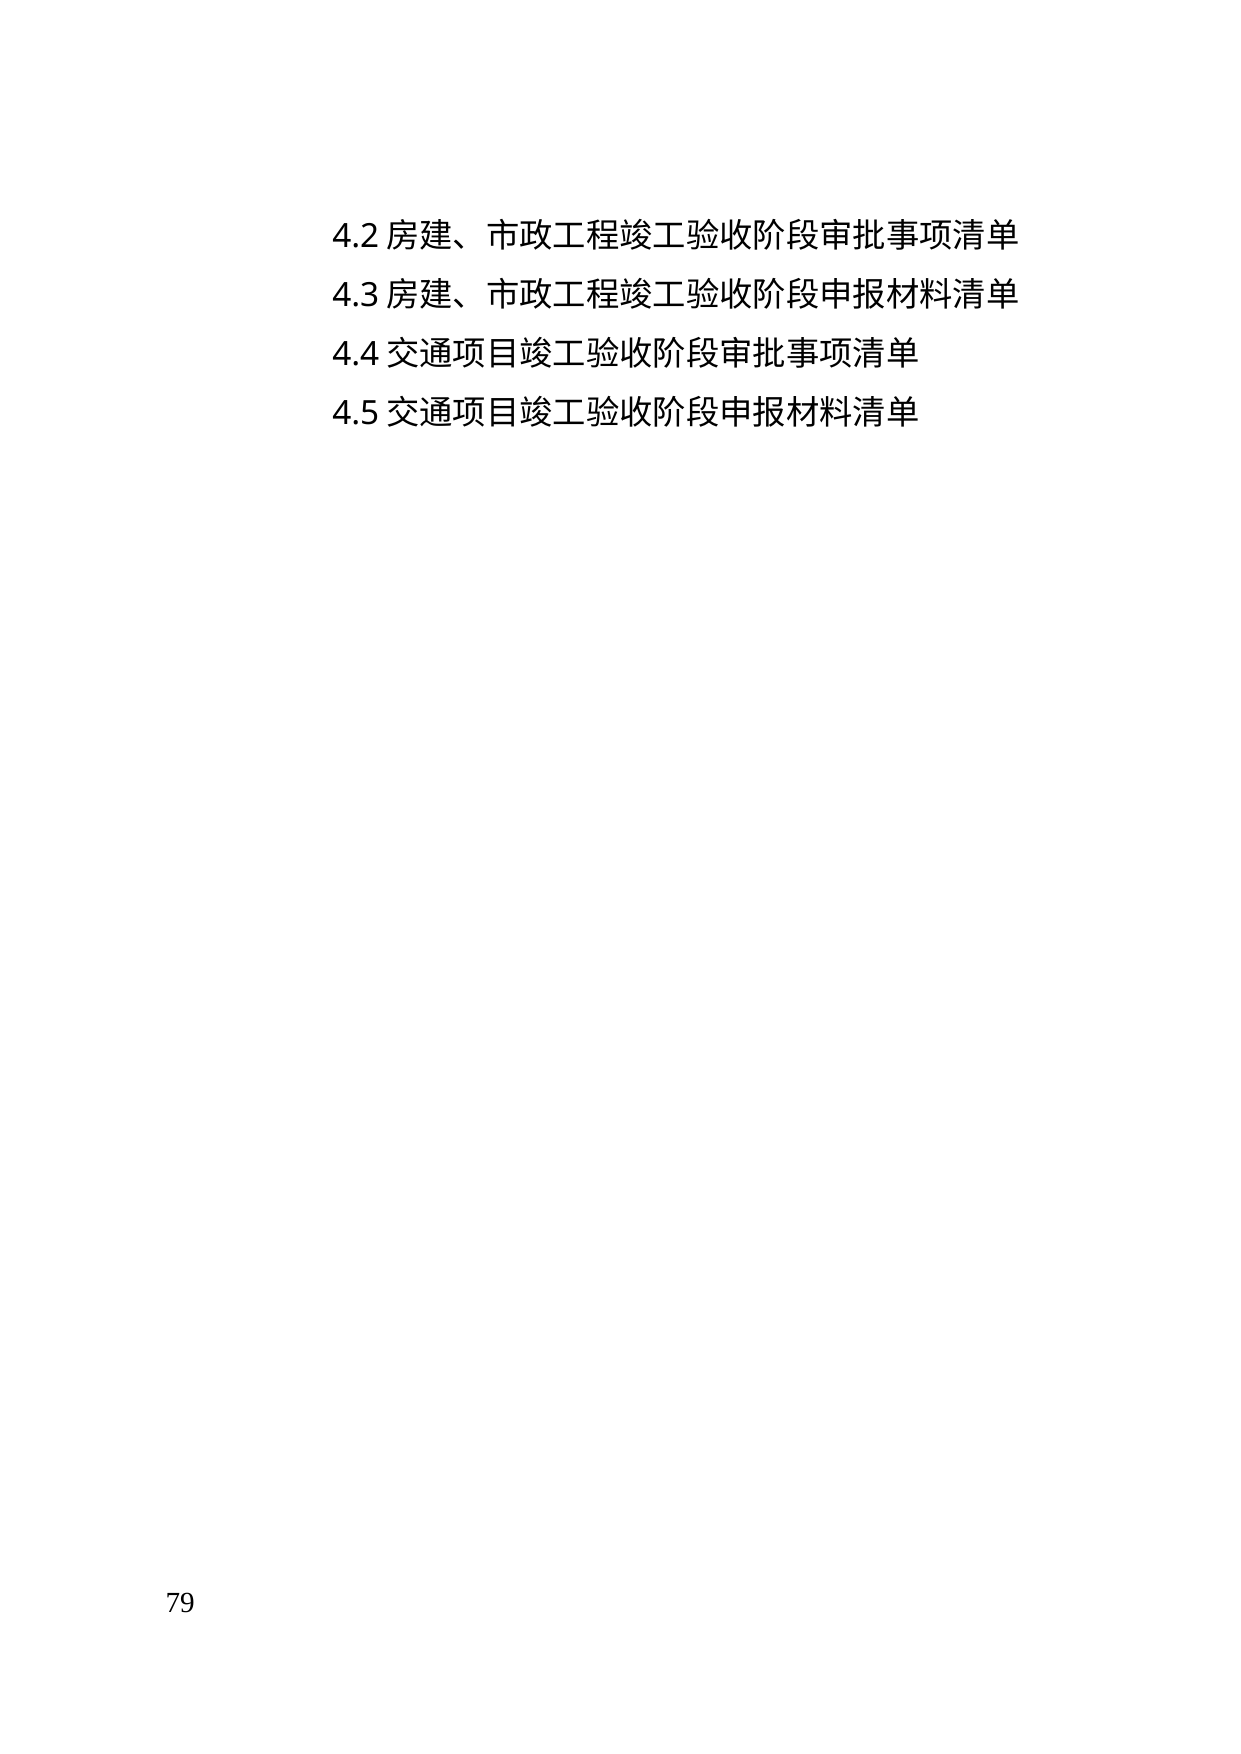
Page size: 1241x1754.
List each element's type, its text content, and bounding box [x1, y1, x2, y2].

text 4.5交通项目竣工验收阶段申报材料清单 [165, 378, 1092, 437]
text 4.3房建、市政工程竣工验收阶段申报材料清单 [165, 260, 1092, 319]
text 4.4交通项目竣工验收阶段审批事项清单 [165, 319, 1092, 378]
text 4.2房建、市政工程竣工验收阶段审批事项清单 [165, 201, 1092, 260]
